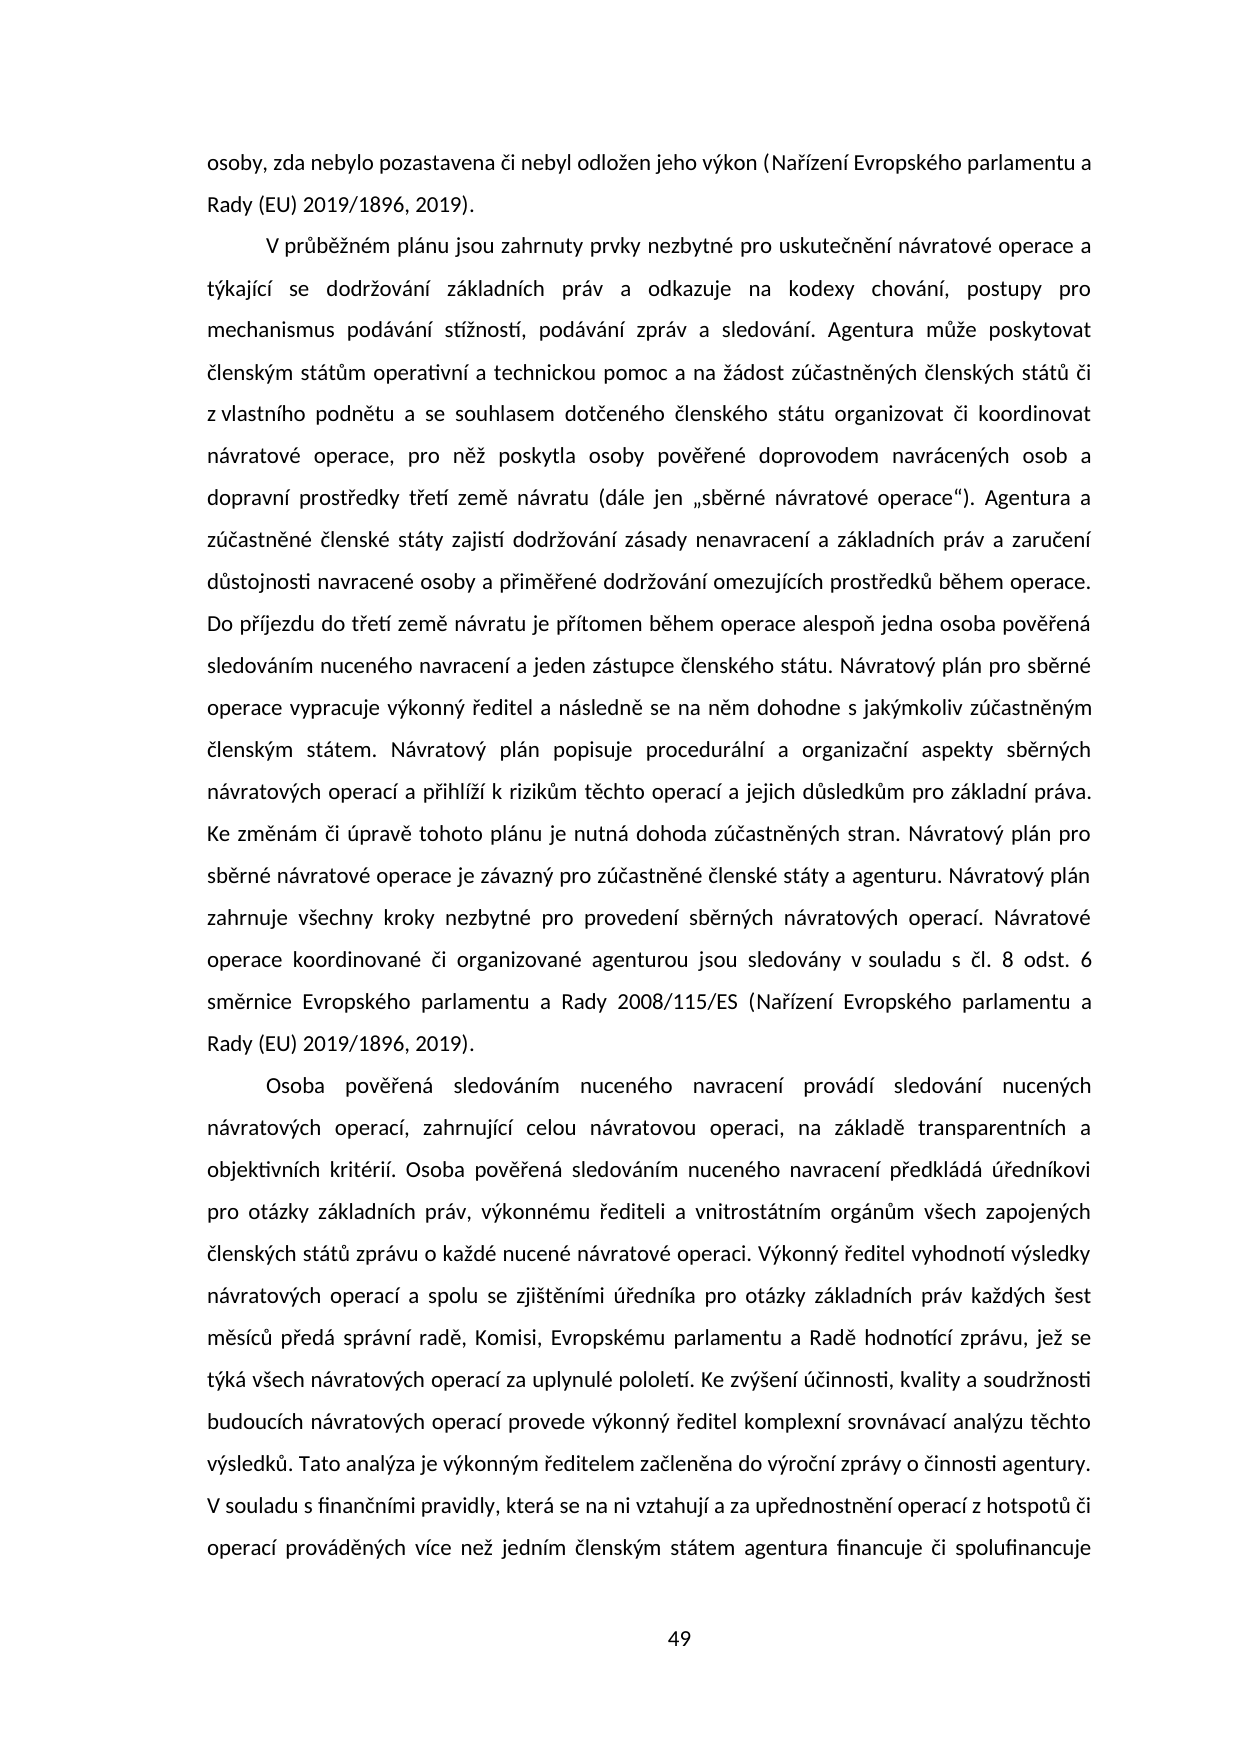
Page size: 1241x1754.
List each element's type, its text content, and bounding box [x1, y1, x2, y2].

text V průběžném plánu jsou zahrnuty prvky nezbytné pro uskutečnění návratové operace a týkající se dodržování základních práv a odkazuje na kodexy chování, postupy pro mechanismus podávání stížností, podávání zpráv a sledování. Agentura může poskytovat členským státům operativní a technickou pomoc a na žádost zúčastněných členských států či z vlastního podnětu a se souhlasem dotčeného členského státu organizovat či koordinovat návratové operace, pro něž poskytla osoby pověřené doprovodem navrácených osob a dopravní prostředky třetí země návratu (dále jen „sběrné návratové operace“). Agentura a zúčastněné členské státy zajistí dodržování zásady nenavracení a základních práv a zaručení důstojnosti navracené osoby a přiměřené dodržování omezujících prostředků během operace. Do příjezdu do třetí země návratu je přítomen během operace alespoň jedna osoba pověřená sledováním nuceného navracení a jeden zástupce členského státu. Návratový plán pro sběrné operace vypracuje výkonný ředitel a následně se na něm dohodne s jakýmkoliv zúčastněným členským státem. Návratový plán popisuje procedurální a organizační aspekty sběrných návratových operací a přihlíží k rizikům těchto operací a jejich důsledkům pro základní práva. Ke změnám či úpravě tohoto plánu je nutná dohoda zúčastněných stran. Návratový plán pro sběrné návratové operace je závazný pro zúčastněné členské státy a agenturu. Návratový plán zahrnuje všechny kroky nezbytné pro provedení sběrných návratových operací. Návratové operace koordinované či organizované agenturou jsou sledovány v souladu s čl. 8 odst. 6 směrnice Evropského parlamentu a Rady 2008/115/ES (Nařízení Evropského parlamentu a Rady (EU) 2019/1896, 2019). [207, 232, 1092, 1057]
